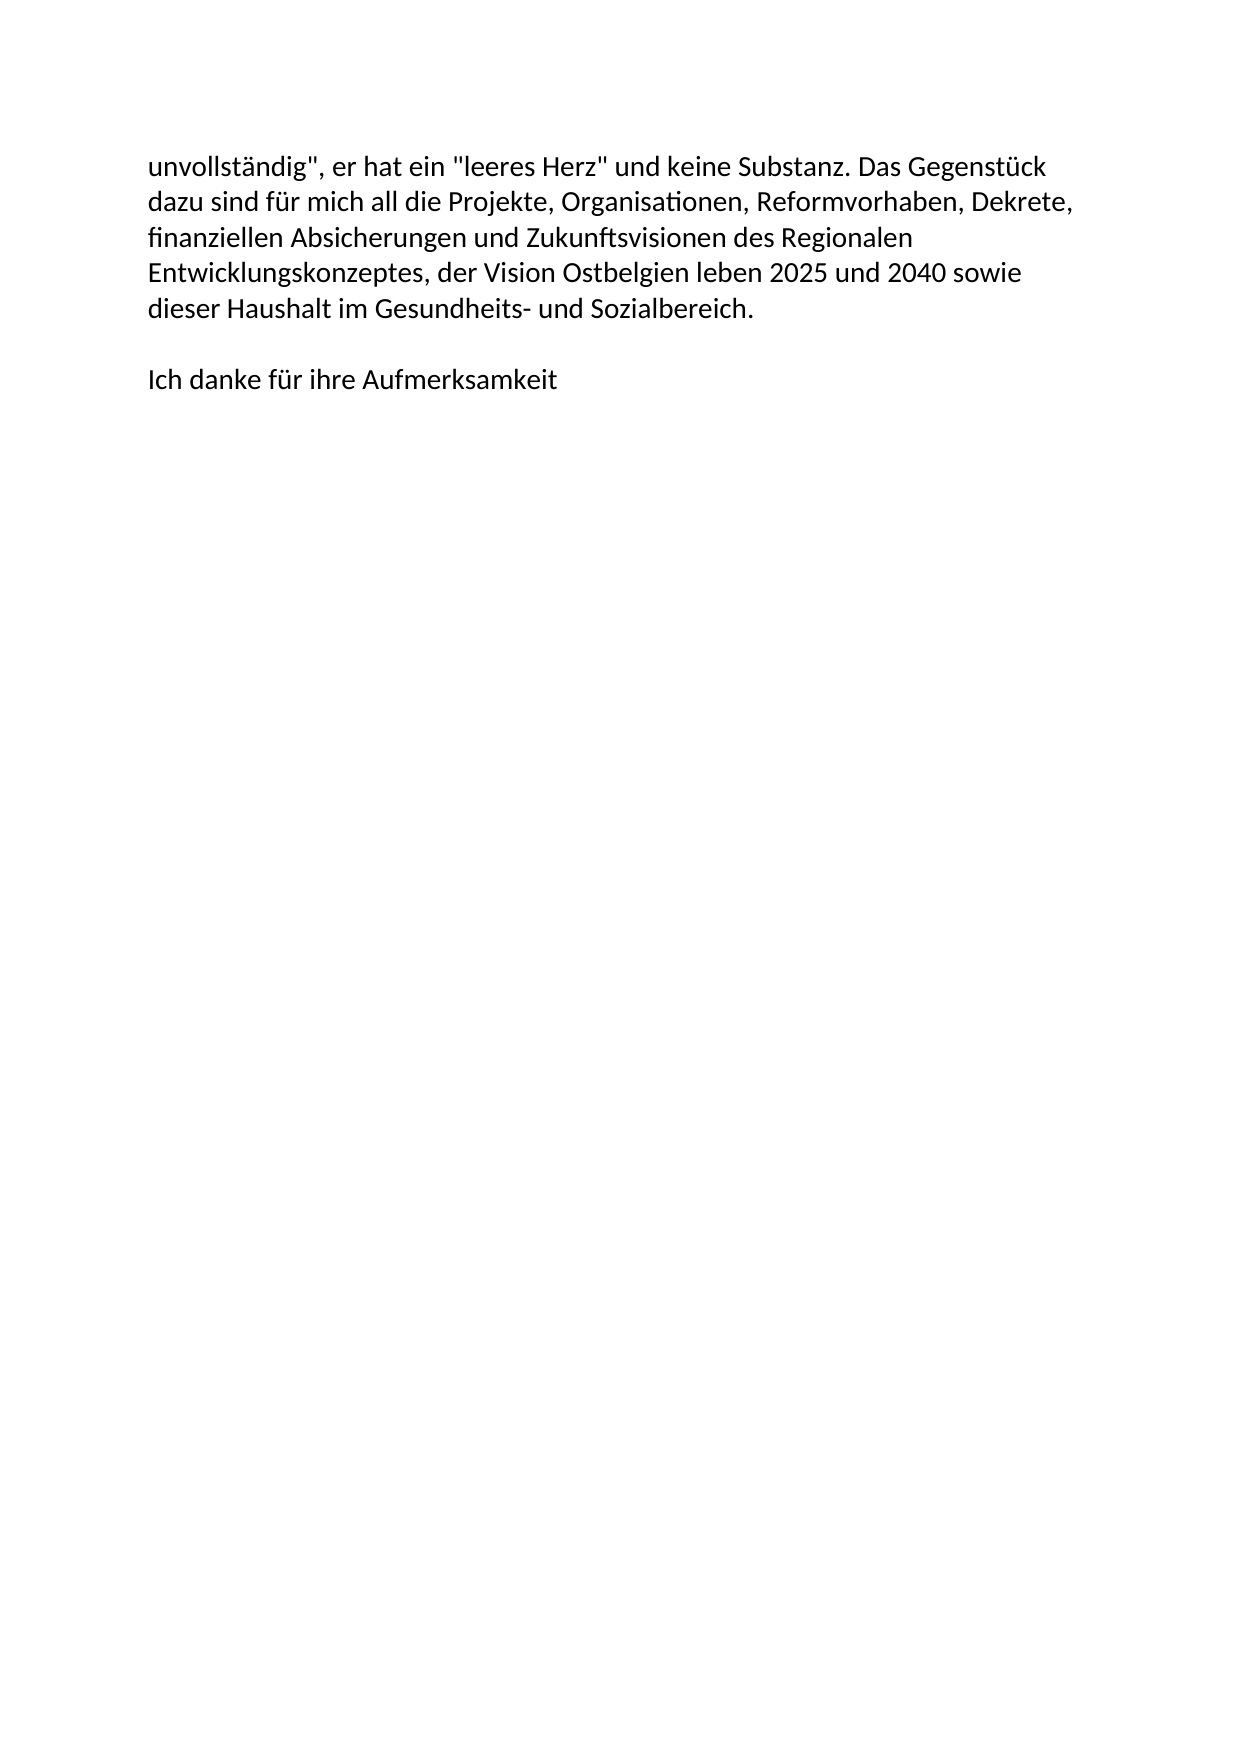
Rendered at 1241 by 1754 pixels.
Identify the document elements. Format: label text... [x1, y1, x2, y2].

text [148, 148, 1093, 326]
text Ich danke für ihre Aufmerksamkeit [148, 361, 1093, 397]
